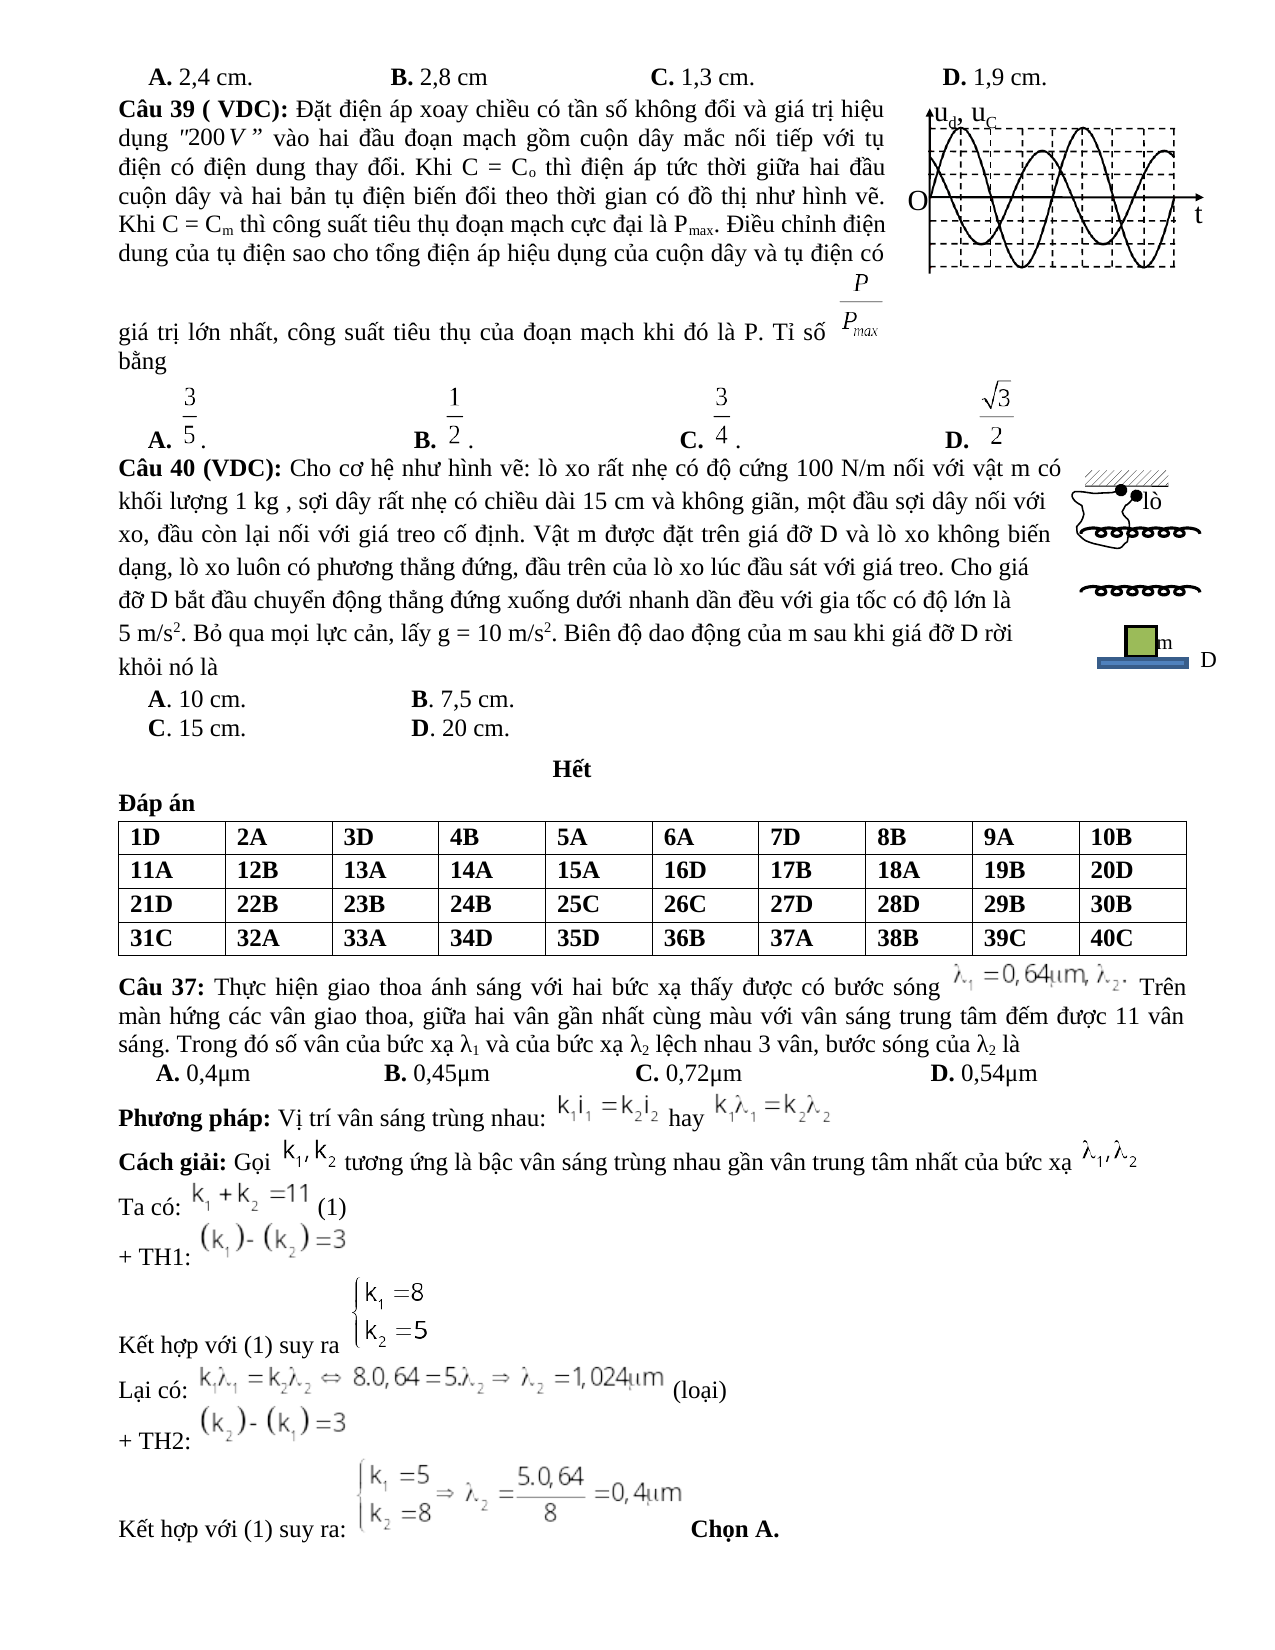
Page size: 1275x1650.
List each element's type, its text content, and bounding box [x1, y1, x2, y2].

table_cell 14A [439, 855, 545, 888]
text Ta có: (1) [118, 1176, 1186, 1220]
text Kết hợp với (1) suy ra [118, 1271, 1186, 1359]
table_cell 34D [439, 923, 545, 955]
table_cell 30B [1080, 889, 1186, 922]
table_cell 15A [546, 855, 652, 888]
text Phương pháp: Vị trí vân sáng trùng nhau: hay [118, 1087, 1186, 1131]
text A. 10 cm. B. 7,5 cm. [124, 684, 1186, 713]
text khỏi nó là [118, 652, 1186, 680]
table_cell 27D [759, 889, 865, 922]
table_cell 20D [1080, 855, 1186, 888]
table_cell 39C [973, 923, 1079, 955]
text 5 m/s2. Bỏ qua mọi lực cản, lấy g = 10 m/s2. Biên độ dao động của m sau khi giá đỡ D rời [118, 618, 1186, 647]
text Đáp án [118, 788, 1186, 816]
text Hết [118, 754, 1186, 783]
text Lại có: (loại) [118, 1359, 1186, 1404]
text A. 0,4μm B. 0,45μm C. 0,72μm D. 0,54μm [118, 1058, 1186, 1087]
table_header [886, 95, 1211, 374]
table_header 4B [439, 822, 545, 854]
text + TH2: [118, 1404, 1186, 1454]
table_cell 28D [866, 889, 972, 922]
table_header 6A [653, 822, 758, 854]
table_header 8B [866, 822, 972, 854]
table_cell 23B [333, 889, 438, 922]
table_header 7D [759, 822, 865, 854]
table_cell 40C [1080, 923, 1186, 955]
table_header 3D [333, 822, 438, 854]
text Kết hợp với (1) suy ra: Chọn A. [118, 1454, 1186, 1543]
table_cell 24B [439, 889, 545, 922]
table_header 1D [119, 822, 225, 854]
table_cell 29B [973, 889, 1079, 922]
table_cell 33A [333, 923, 438, 955]
text Câu 37: Thực hiện giao thoa ánh sáng với hai bức xạ thấy được có bước sóng Trên màn hứng các vân giao thoa, giữa hai vân gần nhất cùng màu với vân sáng trung tâm đếm được 11 vân sáng. Trong đó số vân của bức xạ λ1 và của bức xạ λ2 lệch nhau 3 vân, bước sóng của λ2 là [118, 956, 1186, 1058]
table_header 2A [226, 822, 332, 854]
table_header 10B [1080, 822, 1186, 854]
table_cell 13A [333, 855, 438, 888]
text + TH1: [118, 1220, 1186, 1271]
text A. . B. . C. . D. [118, 374, 1186, 453]
table_cell 35D [546, 923, 652, 955]
table_cell 17B [759, 855, 865, 888]
table_cell 16D [653, 855, 758, 888]
picture [915, 192, 924, 209]
table_cell 26C [653, 889, 758, 922]
text Câu 40 (VDC): Cho cơ hệ như hình vẽ: lò xo rất nhẹ có độ cứng 100 N/m nối với vật m có khối lượng 1 kg , sợi dây rất nhẹ có chiều dài 15 cm và không giãn, một đầu sợi dây nối với lò xo, đầu còn lại nối với giá treo cố định. Vật m được đặt trên giá đỡ D và lò xo không biến dạng, lò xo luôn có phương thẳng đứng, đầu trên của lò xo lúc đầu sát với giá treo. Cho giá [118, 453, 1186, 581]
table_cell 19B [973, 855, 1079, 888]
table_cell 36B [653, 923, 758, 955]
table_cell 22B [226, 889, 332, 922]
table_cell 21D [119, 889, 225, 922]
text A. 2,4 cm. B. 2,8 cm C. 1,3 cm. D. 1,9 cm. [118, 59, 1186, 90]
text C. 15 cm. D. 20 cm. [124, 713, 1186, 742]
table_cell 32A [226, 923, 332, 955]
text Cách giải: Gọi tương ứng là bậc vân sáng trùng nhau gần vân trung tâm nhất của bức xạ [118, 1131, 1186, 1176]
picture [915, 120, 1193, 278]
picture [931, 120, 1193, 196]
table_cell 37A [759, 923, 865, 955]
table_cell 12B [226, 855, 332, 888]
table_cell 11A [119, 855, 225, 888]
table_header 9A [973, 822, 1079, 854]
table_cell 31C [119, 923, 225, 955]
table_cell 18A [866, 855, 972, 888]
text đỡ D bắt đầu chuyển động thẳng đứng xuống dưới nhanh dần đều với gia tốc có độ lớn là [118, 586, 1186, 614]
table_cell 25C [546, 889, 652, 922]
table_header 5A [546, 822, 652, 854]
table_header Câu 39 ( VDC): Đặt điện áp xoay chiều có tần số không đổi và giá trị hiệu dụng " vào hai đầu đoạn mạch gồm cuộn dây mắc nối tiếp với tụ điện có điện dung thay đổi. Khi C = Co thì điện áp tức thời giữa hai đầu cuộn dây và hai bản tụ điện biến đổi theo thời gian có đồ thị như hình vẽ. Khi C = Cm thì công suất tiêu thụ đoạn mạch cực đại là Pmax. Điều chỉnh điện dung của tụ điện sao cho tổng điện áp hiệu dụng của cuộn dây và tụ điện có giá trị lớn nhất, công suất tiêu thụ của đoạn mạch khi đó là P. Tỉ số bằng [118, 95, 886, 374]
table_cell 38B [866, 923, 972, 955]
